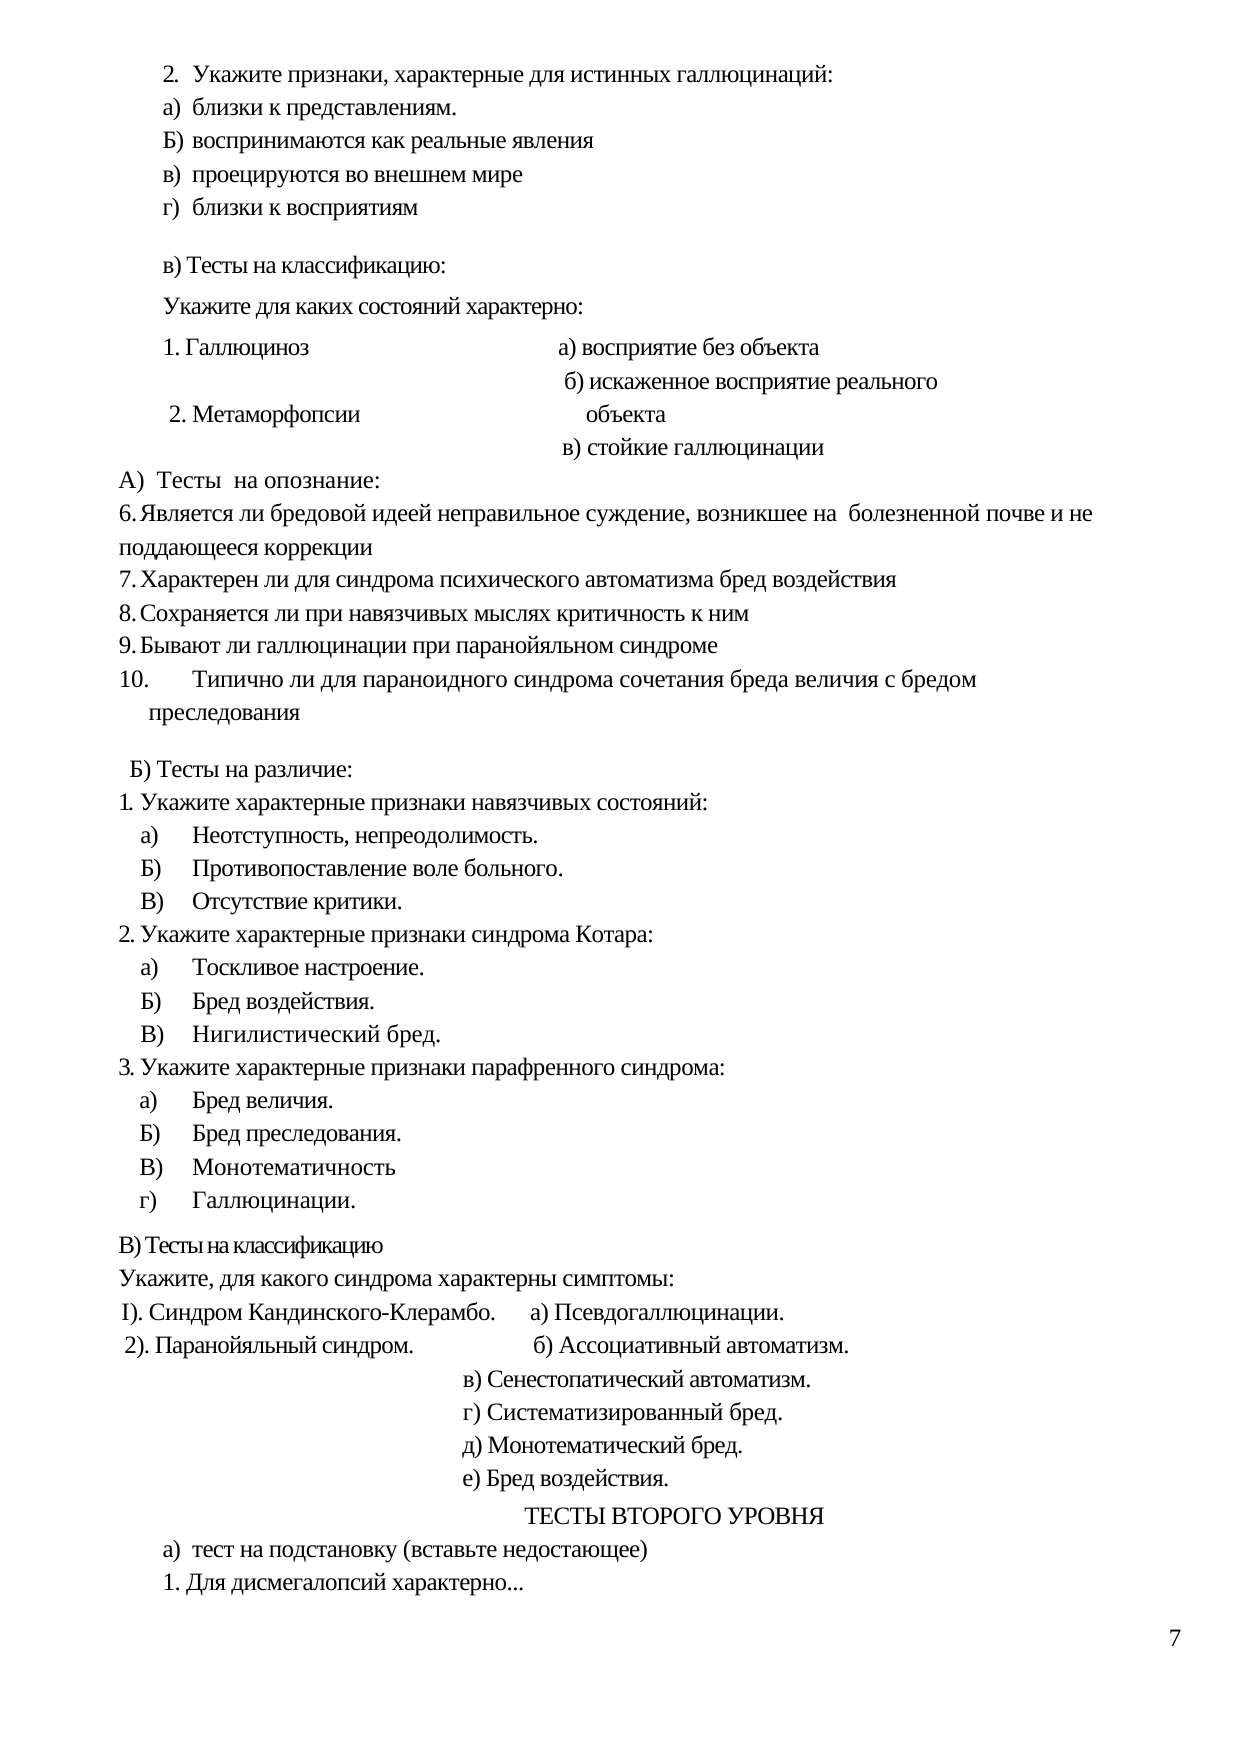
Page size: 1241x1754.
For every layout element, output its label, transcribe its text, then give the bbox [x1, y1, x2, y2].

text 1. Укажите характерные признаки навязчивых состояний: [118, 787, 1181, 816]
list Сохраняется ли при навязчивых мыслях критичность к ним [119, 598, 1181, 626]
text а) Тоскливое настроение. [140, 952, 1181, 981]
list Является ли бредовой идеей неправильное суждение, возникшее на болезненной почве и не поддающееся коррекции [119, 498, 1181, 560]
text 2. Укажите характерные признаки синдрома Котара: [118, 919, 1181, 948]
text В) Отсутствие критики. [140, 886, 1181, 915]
text Б) Тесты на различие: [129, 754, 1181, 782]
text преследования [119, 697, 1181, 725]
text а) близки к представлениям. [118, 92, 1187, 121]
text Б) Противопоставление воле больного. [140, 853, 1181, 882]
text Б) Бред преследования. [139, 1118, 1181, 1147]
text в) Сенестопатический автоматизм. [463, 1364, 1181, 1392]
list Типично ли для параноидного синдрома сочетания бреда величия с бредом [119, 664, 1181, 692]
text ТЕСТЫ ВТОРОГО УРОВНЯ [118, 1501, 1187, 1529]
text г) Галлюцинации. [139, 1185, 1181, 1214]
list Характерен ли для синдрома психического автоматизма бред воздействия [119, 564, 1181, 593]
text 2. Метаморфопсии объекта [118, 399, 1187, 428]
text а) Неотступность, непреодолимость. [140, 820, 1181, 849]
text 2. Укажите признаки, характерные для истинных галлюцинаций: [118, 59, 1187, 88]
text В) Монотематичность [139, 1152, 1181, 1181]
text а) Бред величия. [139, 1085, 1181, 1114]
text б) искаженное восприятие реального [118, 366, 1187, 395]
text 1. Для дисмегалопсий характерно... [118, 1567, 1187, 1596]
text а) тест на подстановку (вставьте недостающее) [118, 1534, 1187, 1562]
text Б) воспринимаются как реальные явления [118, 126, 1187, 154]
text д) Монотематический бред. е) Бред воздействия. [462, 1430, 1181, 1491]
text Укажите для каких состояний характерно: [118, 291, 1187, 320]
text 3. Укажите характерные признаки парафренного синдрома: [118, 1052, 1181, 1081]
text 1. Галлюциноз а) восприятие без объекта [118, 332, 1187, 361]
text В) Нигилистический бред. [140, 1019, 1181, 1048]
text Укажите, для какого синдрома характерны симптомы: [118, 1263, 1181, 1292]
text в) стойкие галлюцинации [118, 432, 1187, 461]
text г) Систематизированный бред. [463, 1397, 1181, 1425]
text в) проецируются во внешнем мире [118, 159, 1187, 187]
list Бывают ли галлюцинации при паранойяльном синдроме [119, 631, 1181, 659]
text А) Тесты на опознание: [118, 466, 961, 494]
text г) близки к восприятиям [118, 192, 1187, 220]
text Б) Бред воздействия. [140, 986, 1181, 1015]
text В) Тесты на классификацию [118, 1231, 1181, 1259]
text в) Тесты на классификацию: [118, 250, 1187, 278]
text 2). Паранойяльный синдром. б) Ассоциативный автоматизм. [119, 1330, 1181, 1359]
text I). Синдром Кандинского-Клерамбо. а) Псевдогаллюцинации. [121, 1297, 1181, 1326]
